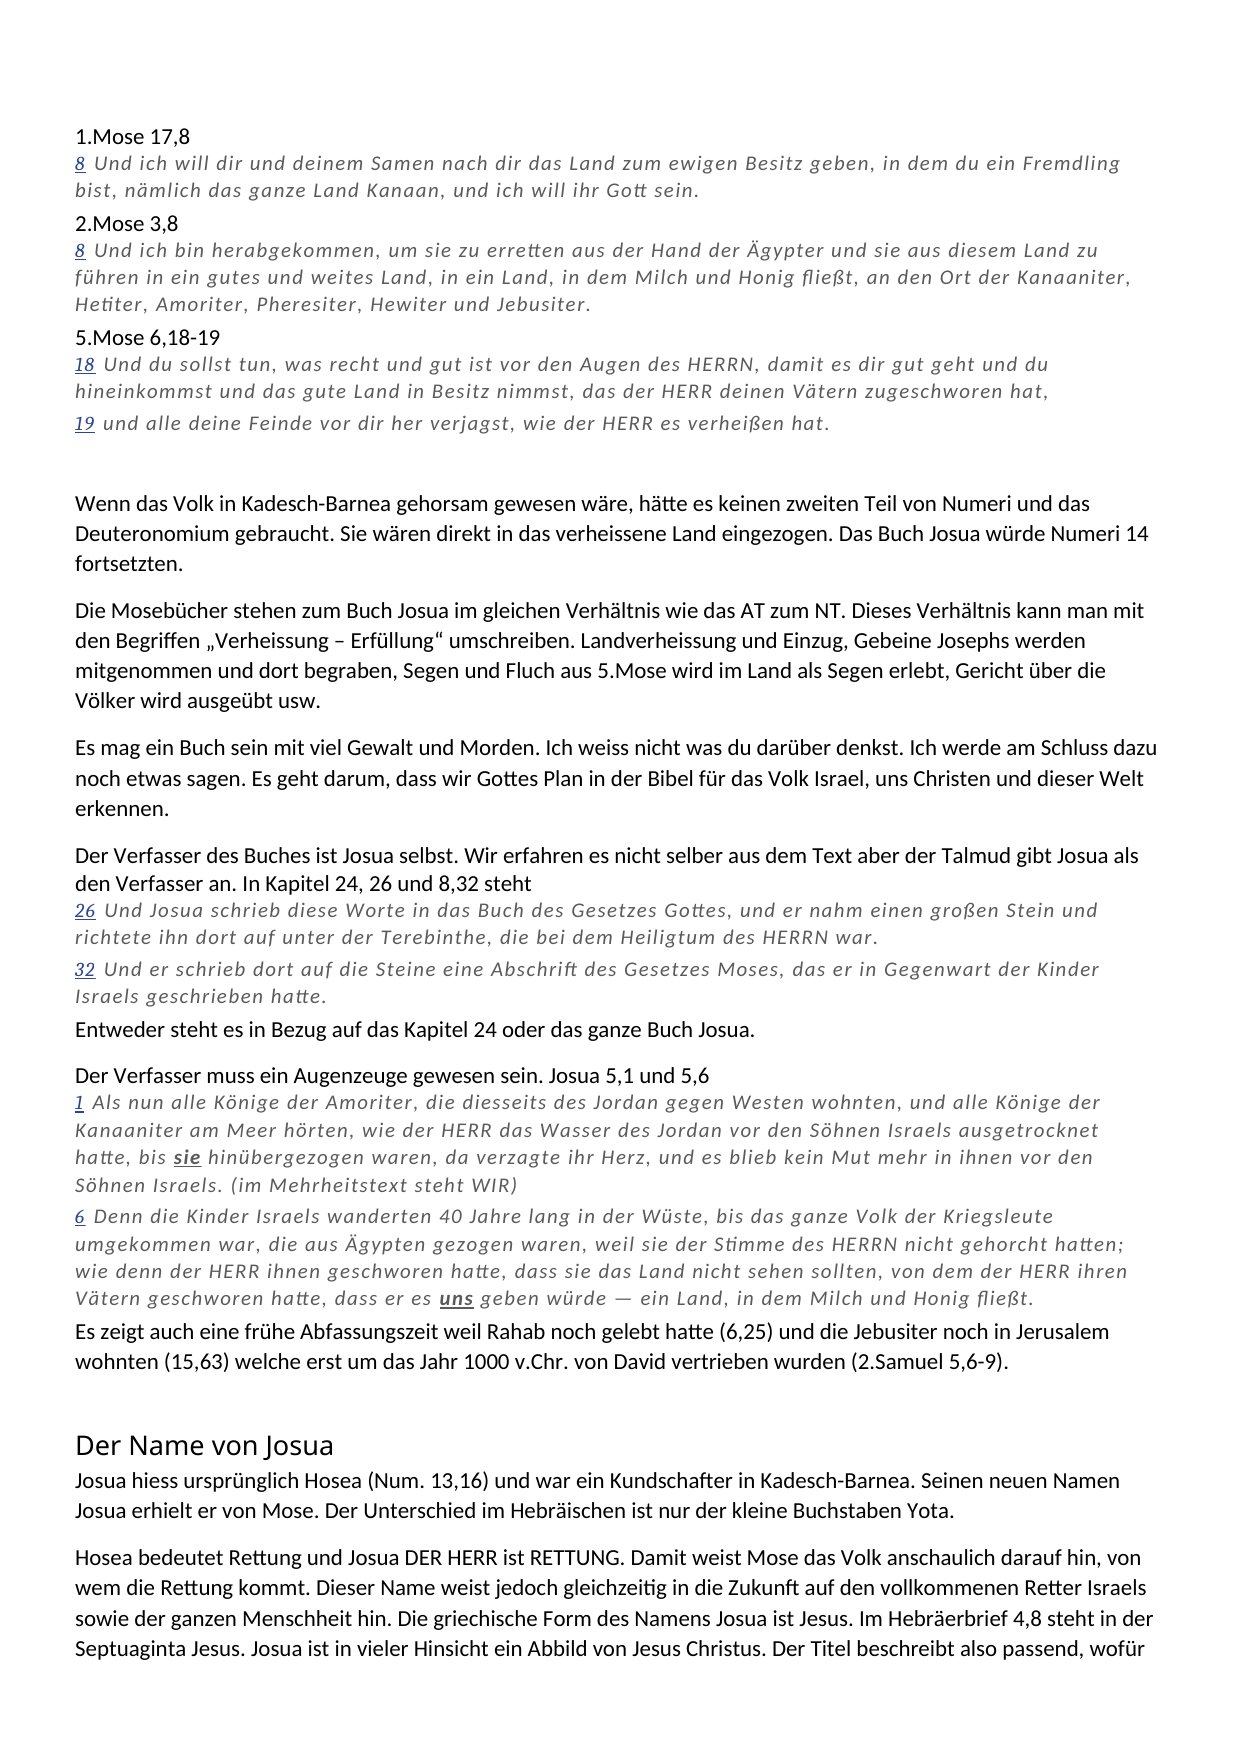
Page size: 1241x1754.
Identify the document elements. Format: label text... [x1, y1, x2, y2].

text Es zeigt auch eine frühe Abfassungszeit weil Rahab noch gelebt hatte (6,25) und die Jebusiter noch in Jerusalem wohnten (15,63) welche erst um das Jahr 1000 v.Chr. von David vertrieben wurden (2.Samuel 5,6-9). [75, 1317, 1165, 1375]
text 2.Mose 3,8 [75, 209, 1165, 237]
text 1.Mose 17,8 [75, 122, 1165, 150]
text Josua hiess ursprünglich Hosea (Num. 13,16) und war ein Kundschafter in Kadesch-Barnea. Seinen neuen Namen Josua erhielt er von Mose. Der Unterschied im Hebräischen ist nur der kleine Buchstaben Yota. [75, 1466, 1165, 1524]
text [75, 1543, 1165, 1662]
subtitle 8 Und ich will dir und deinem Samen nach dir das Land zum ewigen Besitz geben, in dem du ein Fremdling bist, nämlich das ganze Land Kanaan, und ich will ihr Gott sein. [75, 150, 1165, 203]
text Wenn das Volk in Kadesch-Barnea gehorsam gewesen wäre, hätte es keinen zweiten Teil von Numeri und das Deuteronomium gebraucht. Sie wären direkt in das verheissene Land eingezogen. Das Buch Josua würde Numeri 14 fortsetzten. [75, 489, 1165, 577]
subtitle 1 Als nun alle Könige der Amoriter, die diesseits des Jordan gegen Westen wohnten, und alle Könige der Kanaaniter am Meer hörten, wie der HERR das Wasser des Jordan vor den Söhnen Israels ausgetrocknet hatte, bis sie hinübergezogen waren, da verzagte ihr Herz, und es blieb kein Mut mehr in ihnen vor den Söhnen Israels. (im Mehrheitstext steht WIR) [75, 1089, 1165, 1197]
text Es mag ein Buch sein mit viel Gewalt und Morden. Ich weiss nicht was du darüber denkst. Ich werde am Schluss dazu noch etwas sagen. Es geht darum, dass wir Gottes Plan in der Bibel für das Volk Israel, uns Christen und dieser Welt erkennen. [75, 733, 1165, 822]
subtitle Der Name von Josua [75, 1426, 1165, 1463]
text Die Mosebücher stehen zum Buch Josua im gleichen Verhältnis wie das AT zum NT. Dieses Verhältnis kann man mit den Begriffen „Verheissung – Erfüllung“ umschreiben. Landverheissung und Einzug, Gebeine Josephs werden mitgenommen und dort begraben, Segen und Fluch aus 5.Mose wird im Land als Segen erlebt, Gericht über die Völker wird ausgeübt usw. [75, 596, 1165, 714]
subtitle 6 Denn die Kinder Israels wanderten 40 Jahre lang in der Wüste, bis das ganze Volk der Kriegsleute umgekommen war, die aus Ägypten gezogen waren, weil sie der Stimme des HERRN nicht gehorcht hatten; wie denn der HERR ihnen geschworen hatte, dass sie das Land nicht sehen sollten, von dem der HERR ihren Vätern geschworen hatte, dass er es uns geben würde — ein Land, in dem Milch und Honig fließt. [75, 1203, 1165, 1311]
subtitle 26 Und Josua schrieb diese Worte in das Buch des Gesetzes Gottes, und er nahm einen großen Stein und richtete ihn dort auf unter der Terebinthe, die bei dem Heiligtum des HERRN war. [75, 897, 1165, 949]
subtitle 8 Und ich bin herabgekommen, um sie zu erretten aus der Hand der Ägypter und sie aus diesem Land zu führen in ein gutes und weites Land, in ein Land, in dem Milch und Honig fließt, an den Ort der Kanaaniter, Hetiter, Amoriter, Pheresiter, Hewiter und Jebusiter. [75, 237, 1165, 317]
subtitle 18 Und du sollst tun, was recht und gut ist vor den Augen des HERRN, damit es dir gut geht und du hineinkommst und das gute Land in Besitz nimmst, das der HERR deinen Vätern zugeschworen hat, [75, 351, 1165, 404]
subtitle 19 und alle deine Feinde vor dir her verjagst, wie der HERR es verheißen hat. [75, 410, 1165, 436]
text Entweder steht es in Bezug auf das Kapitel 24 oder das ganze Buch Josua. [75, 1015, 1165, 1043]
text 5.Mose 6,18-19 [75, 323, 1165, 351]
text Der Verfasser muss ein Augenzeuge gewesen sein. Josua 5,1 und 5,6 [75, 1062, 1165, 1089]
subtitle 32 Und er schrieb dort auf die Steine eine Abschrift des Gesetzes Moses, das er in Gegenwart der Kinder Israels geschrieben hatte. [75, 956, 1165, 1008]
text Der Verfasser des Buches ist Josua selbst. Wir erfahren es nicht selber aus dem Text aber der Talmud gibt Josua als den Verfasser an. In Kapitel 24, 26 und 8,32 steht [75, 841, 1165, 897]
